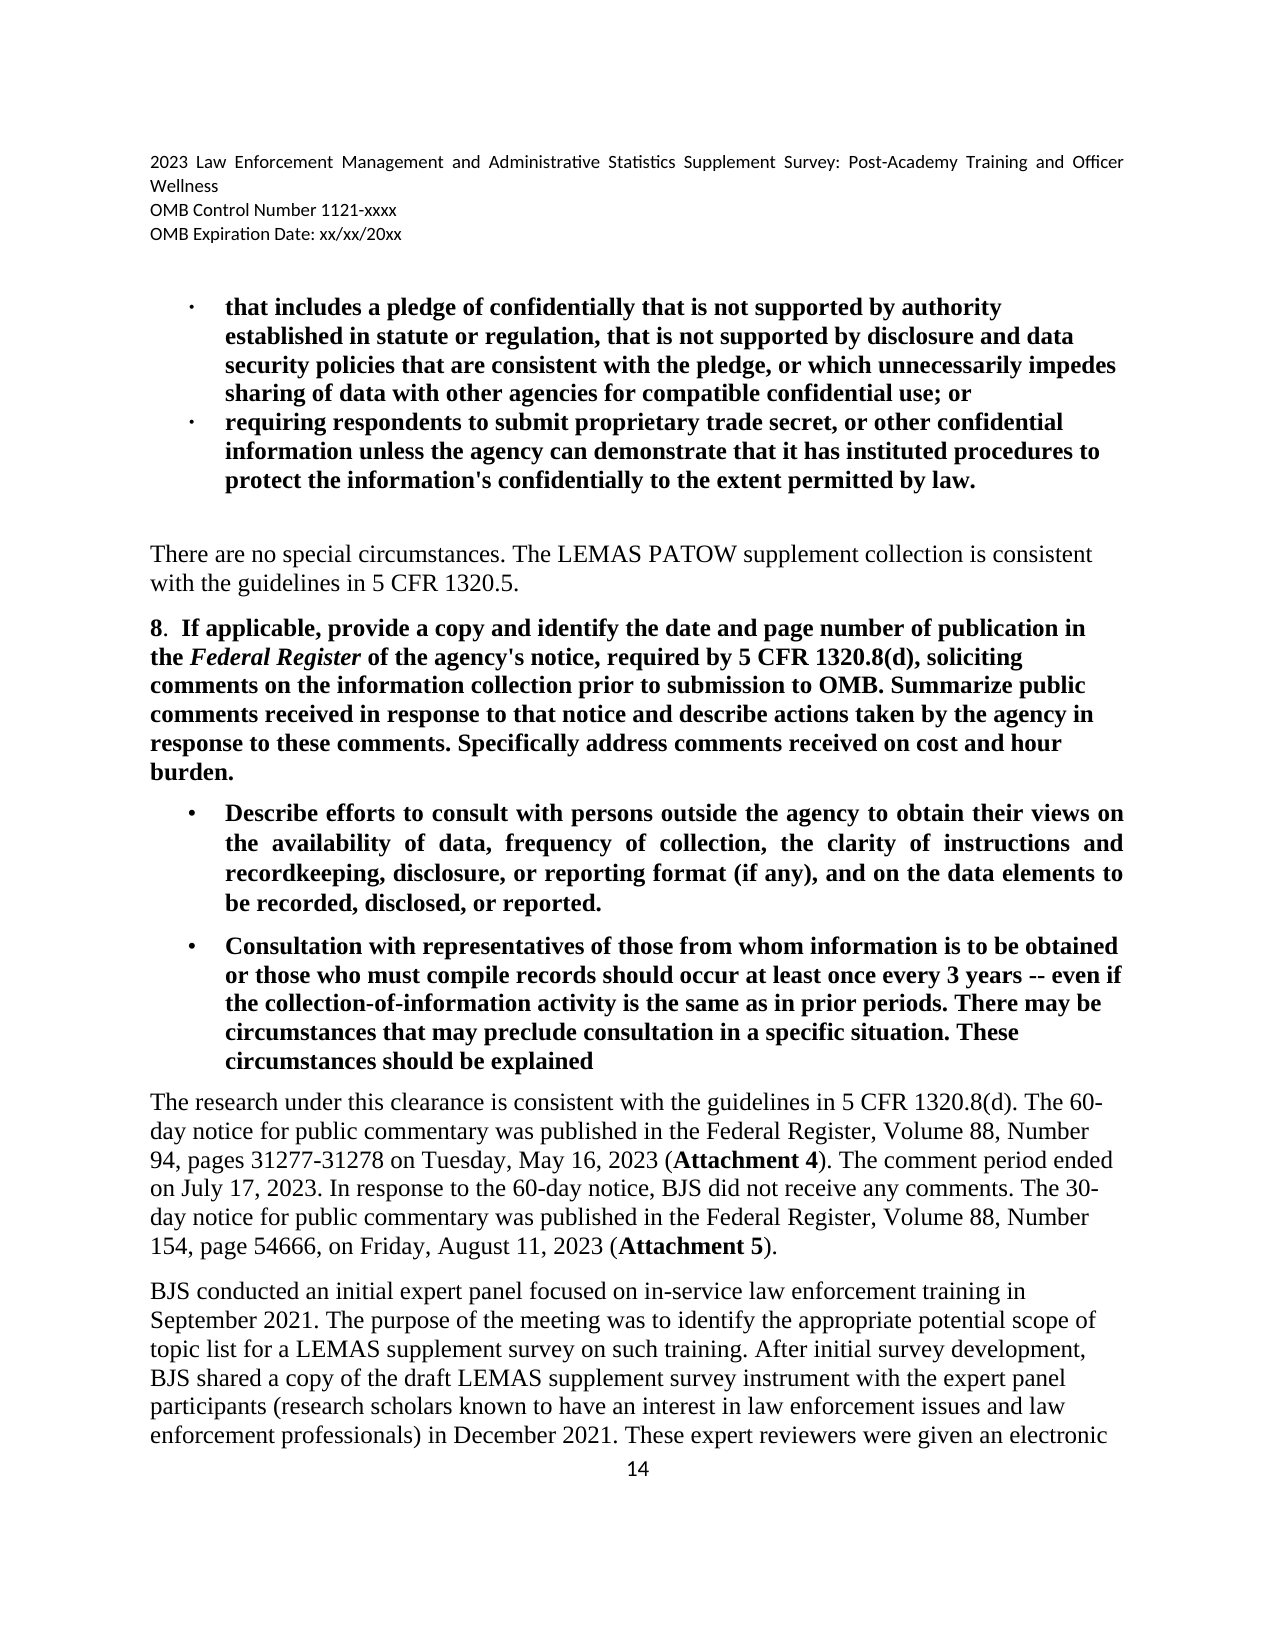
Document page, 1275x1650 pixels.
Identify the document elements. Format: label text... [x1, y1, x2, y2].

text The research under this clearance is consistent with the guidelines in 5 CFR 1320.8(d). The 60-day notice for public commentary was published in the Federal Register, Volume 88, Number 94, pages 31277-31278 on Tuesday, May 16, 2023 (Attachment 4). The comment period ended on July 17, 2023. In response to the 60-day notice, BJS did not receive any comments. The 30-day notice for public commentary was published in the Federal Register, Volume 88, Number 154, page 54666, on Friday, August 11, 2023 (Attachment 5). [150, 1087, 1125, 1260]
list that includes a pledge of confidentially that is not supported by authority established in statute or regulation, that is not supported by disclosure and data security policies that are consistent with the pledge, or which unnecessarily impedes sharing of data with other agencies for compatible confidential use; or [187, 292, 1125, 407]
subtitle Describe efforts to consult with persons outside the agency to obtain their views on the availability of data, frequency of collection, the clarity of instructions and recordkeeping, disclosure, or reporting format (if any), and on the data elements to be recorded, disclosed, or reported. [187, 798, 1125, 917]
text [150, 1276, 1125, 1449]
list requiring respondents to submit proprietary trade secret, or other confidential information unless the agency can demonstrate that it has instituted procedures to protect the information's confidentially to the extent permitted by law. [187, 407, 1125, 493]
text There are no special circumstances. The LEMAS PATOW supplement collection is consistent with the guidelines in 5 CFR 1320.5. [150, 539, 1125, 596]
subtitle 8. If applicable, provide a copy and identify the date and page number of publication in the Federal Register of the agency's notice, required by 5 CFR 1320.8(d), soliciting comments on the information collection prior to submission to OMB. Summarize public comments received in response to that notice and describe actions taken by the agency in response to these comments. Specifically address comments received on cost and hour burden. [150, 613, 1125, 786]
subtitle Consultation with representatives of those from whom information is to be obtained or those who must compile records should occur at least once every 3 years -- even if the collection-of-information activity is the same as in prior periods. There may be circumstances that may preclude consultation in a specific situation. These circumstances should be explained [187, 931, 1125, 1075]
